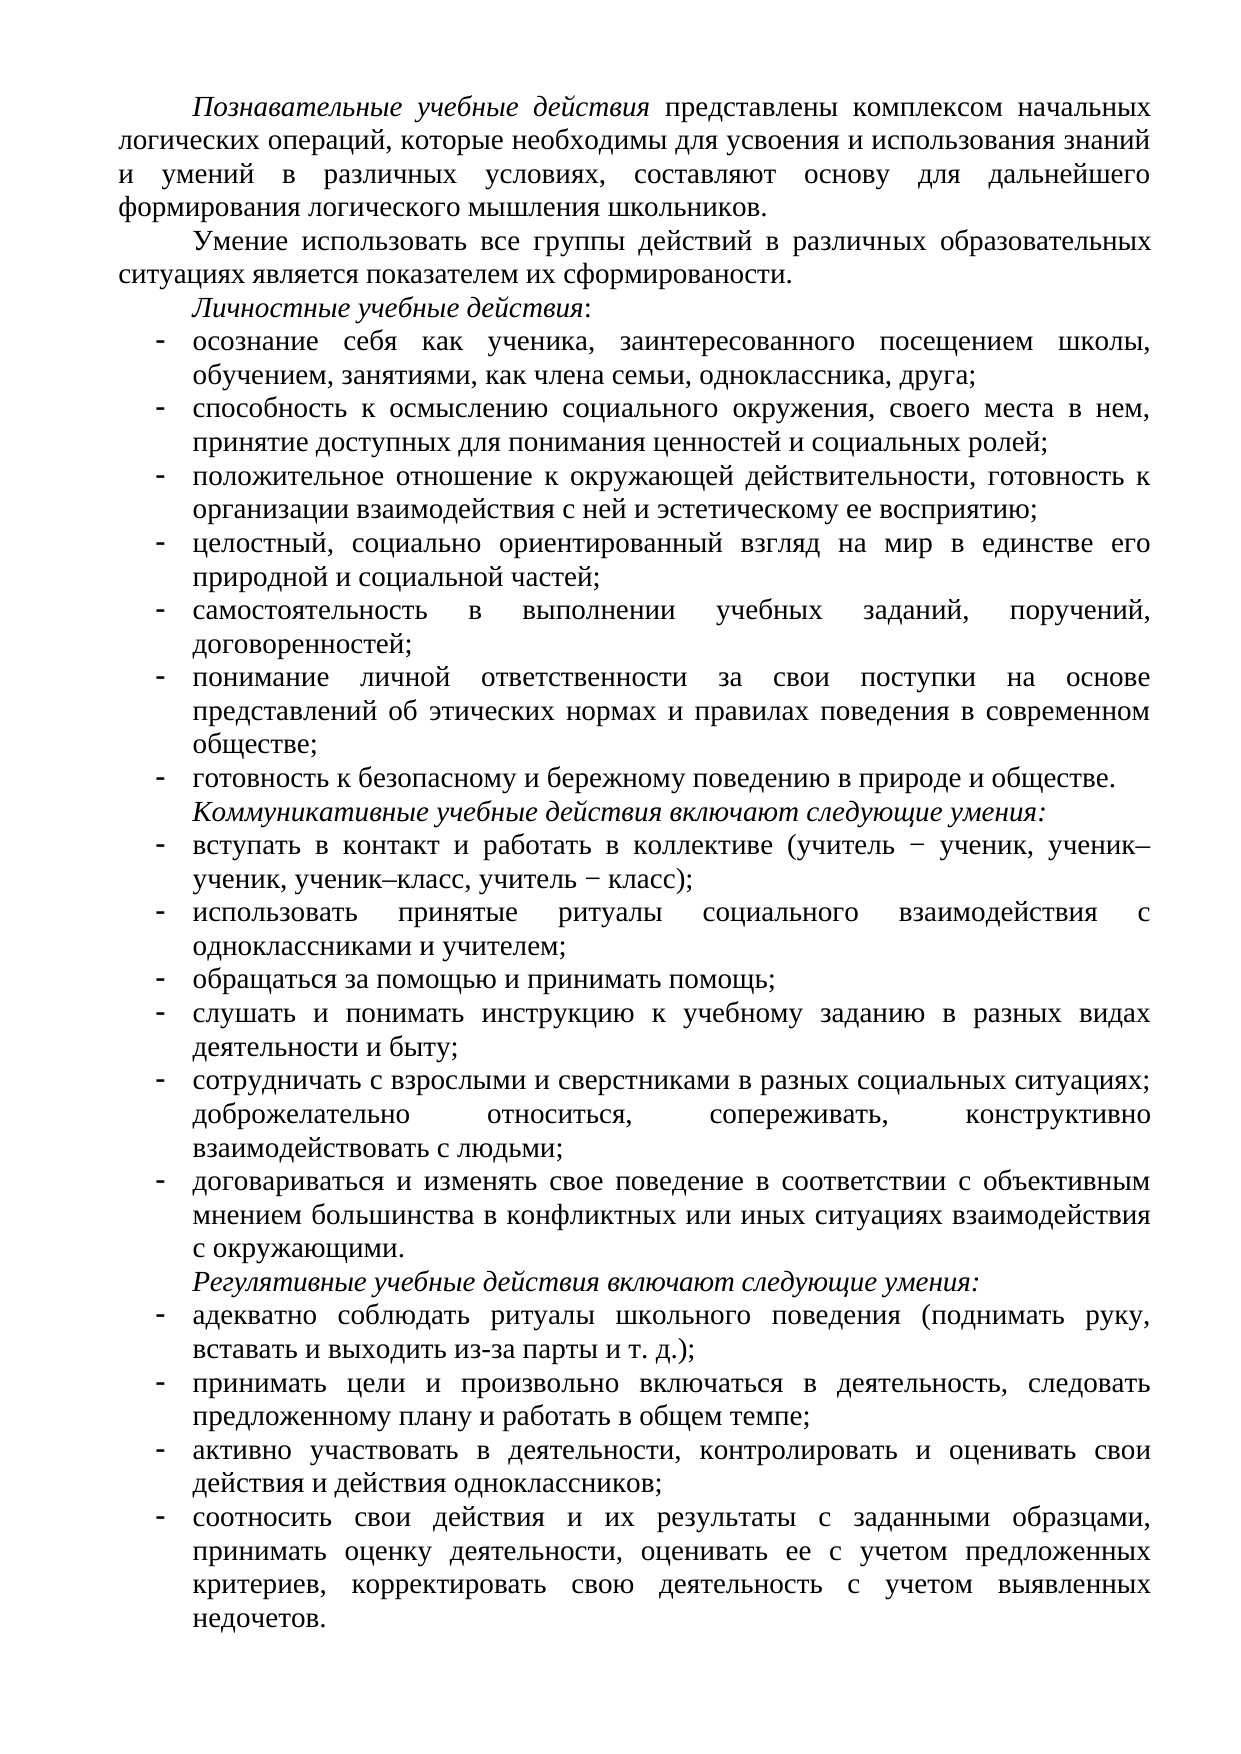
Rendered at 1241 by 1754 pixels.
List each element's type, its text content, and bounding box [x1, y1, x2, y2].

list вступать в контакт и работать в коллективе (учитель − ученик, ученик–ученик, ученик–класс, учитель − класс); [155, 827, 1152, 894]
list активно участвовать в деятельности, контролировать и оценивать свои действия и действия одноклассников; [155, 1432, 1152, 1499]
list понимание личной ответственности за свои поступки на основе представлений об этических нормах и правилах поведения в современном обществе; [155, 659, 1152, 760]
list договариваться и изменять свое поведение в соответствии с объективным мнением большинства в конфликтных или иных ситуациях взаимодействия с окружающими. [155, 1163, 1152, 1264]
text Познавательные учебные действия представлены комплексом начальных логических операций, которые необходимы для усвоения и использования знаний и умений в различных условиях, составляют основу для дальнейшего формирования логического мышления школьников. [118, 89, 1152, 223]
list сотрудничать с взрослыми и сверстниками в разных социальных ситуациях; доброжелательно относиться, сопереживать, конструктивно взаимодействовать с людьми; [155, 1062, 1152, 1163]
text Регулятивные учебные действия включают следующие умения: [118, 1264, 1152, 1297]
list положительное отношение к окружающей действительности, готовность к организации взаимодействия с ней и эстетическому ее восприятию; [155, 458, 1152, 525]
list способность к осмыслению социального окружения, своего места в нем, принятие доступных для понимания ценностей и социальных ролей; [155, 391, 1152, 458]
list Коммуникативные учебные действия включают следующие умения: [118, 794, 1152, 827]
list самостоятельность в выполнении учебных заданий, поручений, договоренностей; [155, 592, 1152, 659]
list адекватно соблюдать ритуалы школьного поведения (поднимать руку, вставать и выходить из-за парты и т. д.); [155, 1297, 1152, 1365]
list использовать принятые ритуалы социального взаимодействия с одноклассниками и учителем; [155, 894, 1152, 962]
list обращаться за помощью и принимать помощь; [155, 962, 1152, 995]
list соотносить свои действия и их результаты с заданными образцами, принимать оценку деятельности, оценивать ее с учетом предложенных критериев, корректировать свою деятельность с учетом выявленных недочетов. [155, 1499, 1152, 1633]
list слушать и понимать инструкцию к учебному заданию в разных видах деятельности и быту; [155, 995, 1152, 1062]
list готовность к безопасному и бережному поведению в природе и обществе. [155, 760, 1152, 794]
text Умение использовать все группы действий в различных образовательных ситуациях является показателем их сформированости. [118, 223, 1152, 290]
list принимать цели и произвольно включаться в деятельность, следовать предложенному плану и работать в общем темпе; [155, 1365, 1152, 1432]
list целостный, социально ориентированный взгляд на мир в единстве его природной и социальной частей; [155, 525, 1152, 592]
text Личностные учебные действия: [118, 290, 1152, 323]
list осознание себя как ученика, заинтересованного посещением школы, обучением, занятиями, как члена семьи, одноклассника, друга; [155, 323, 1152, 391]
